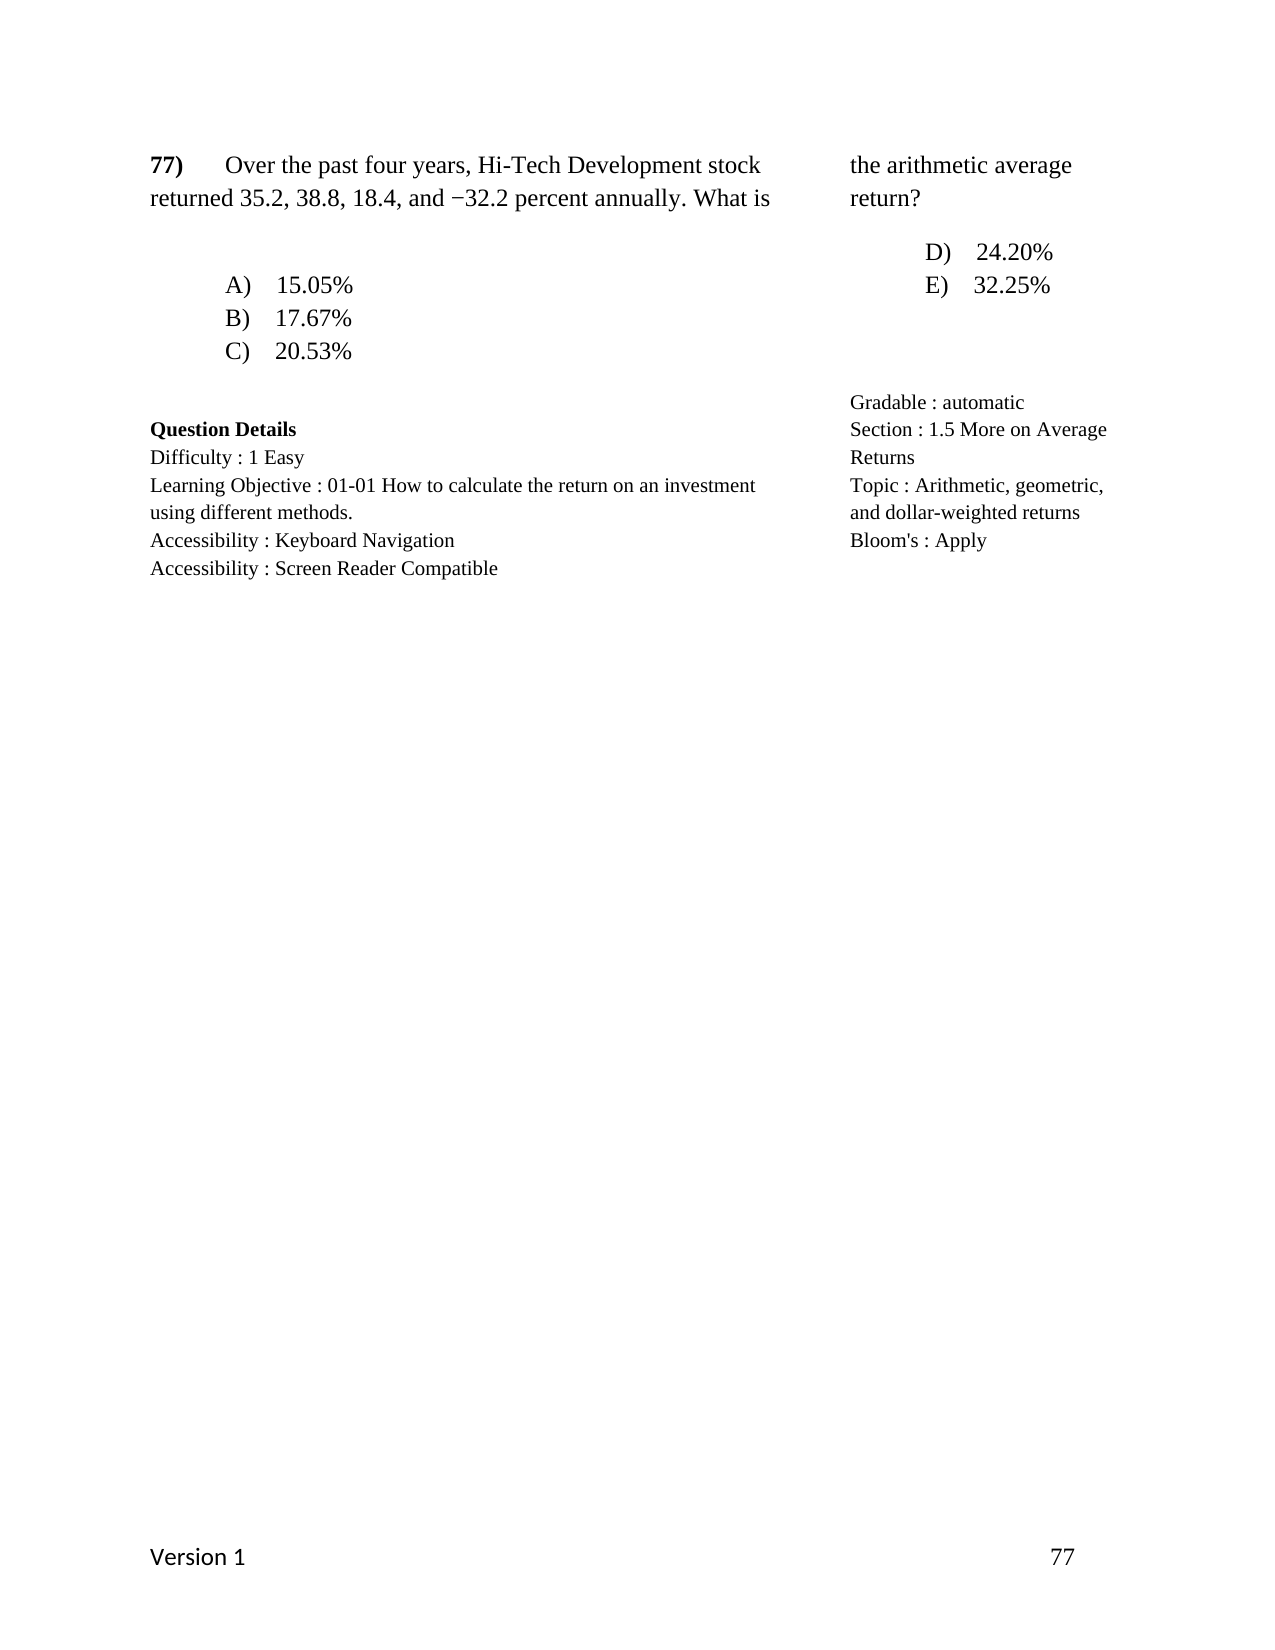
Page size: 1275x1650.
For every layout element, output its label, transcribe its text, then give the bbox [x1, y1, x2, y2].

text 77) Over the past four years, Hi-Tech Development stock returned 35.2, 38.8, 18.4, and −32.2 percent annually. What is the arithmetic average return? [150, 150, 775, 212]
text Question Details Difficulty : 1 Easy Learning Objective : 01-01 How to calculate the return on an investment using different methods. Accessibility : Keyboard Navigation Accessibility : Screen Reader Compatible Gradable : automatic Section : 1.5 More on Average Returns Topic : Arithmetic, geometric, and dollar-weighted returns Bloom's : Apply [150, 390, 775, 579]
text A) 15.05% B) 17.67% C) 20.53% D) 24.20% E) 32.25% [850, 237, 1125, 332]
text Question Details Difficulty : 1 Easy Learning Objective : 01-01 How to calculate the return on an investment using different methods. Accessibility : Keyboard Navigation Accessibility : Screen Reader Compatible Gradable : automatic Section : 1.5 More on Average Returns Topic : Arithmetic, geometric, and dollar-weighted returns Bloom's : Apply [850, 390, 1125, 552]
text A) 15.05% B) 17.67% C) 20.53% D) 24.20% E) 32.25% [150, 237, 775, 365]
text 77) Over the past four years, Hi-Tech Development stock returned 35.2, 38.8, 18.4, and −32.2 percent annually. What is the arithmetic average return? [850, 150, 1125, 212]
